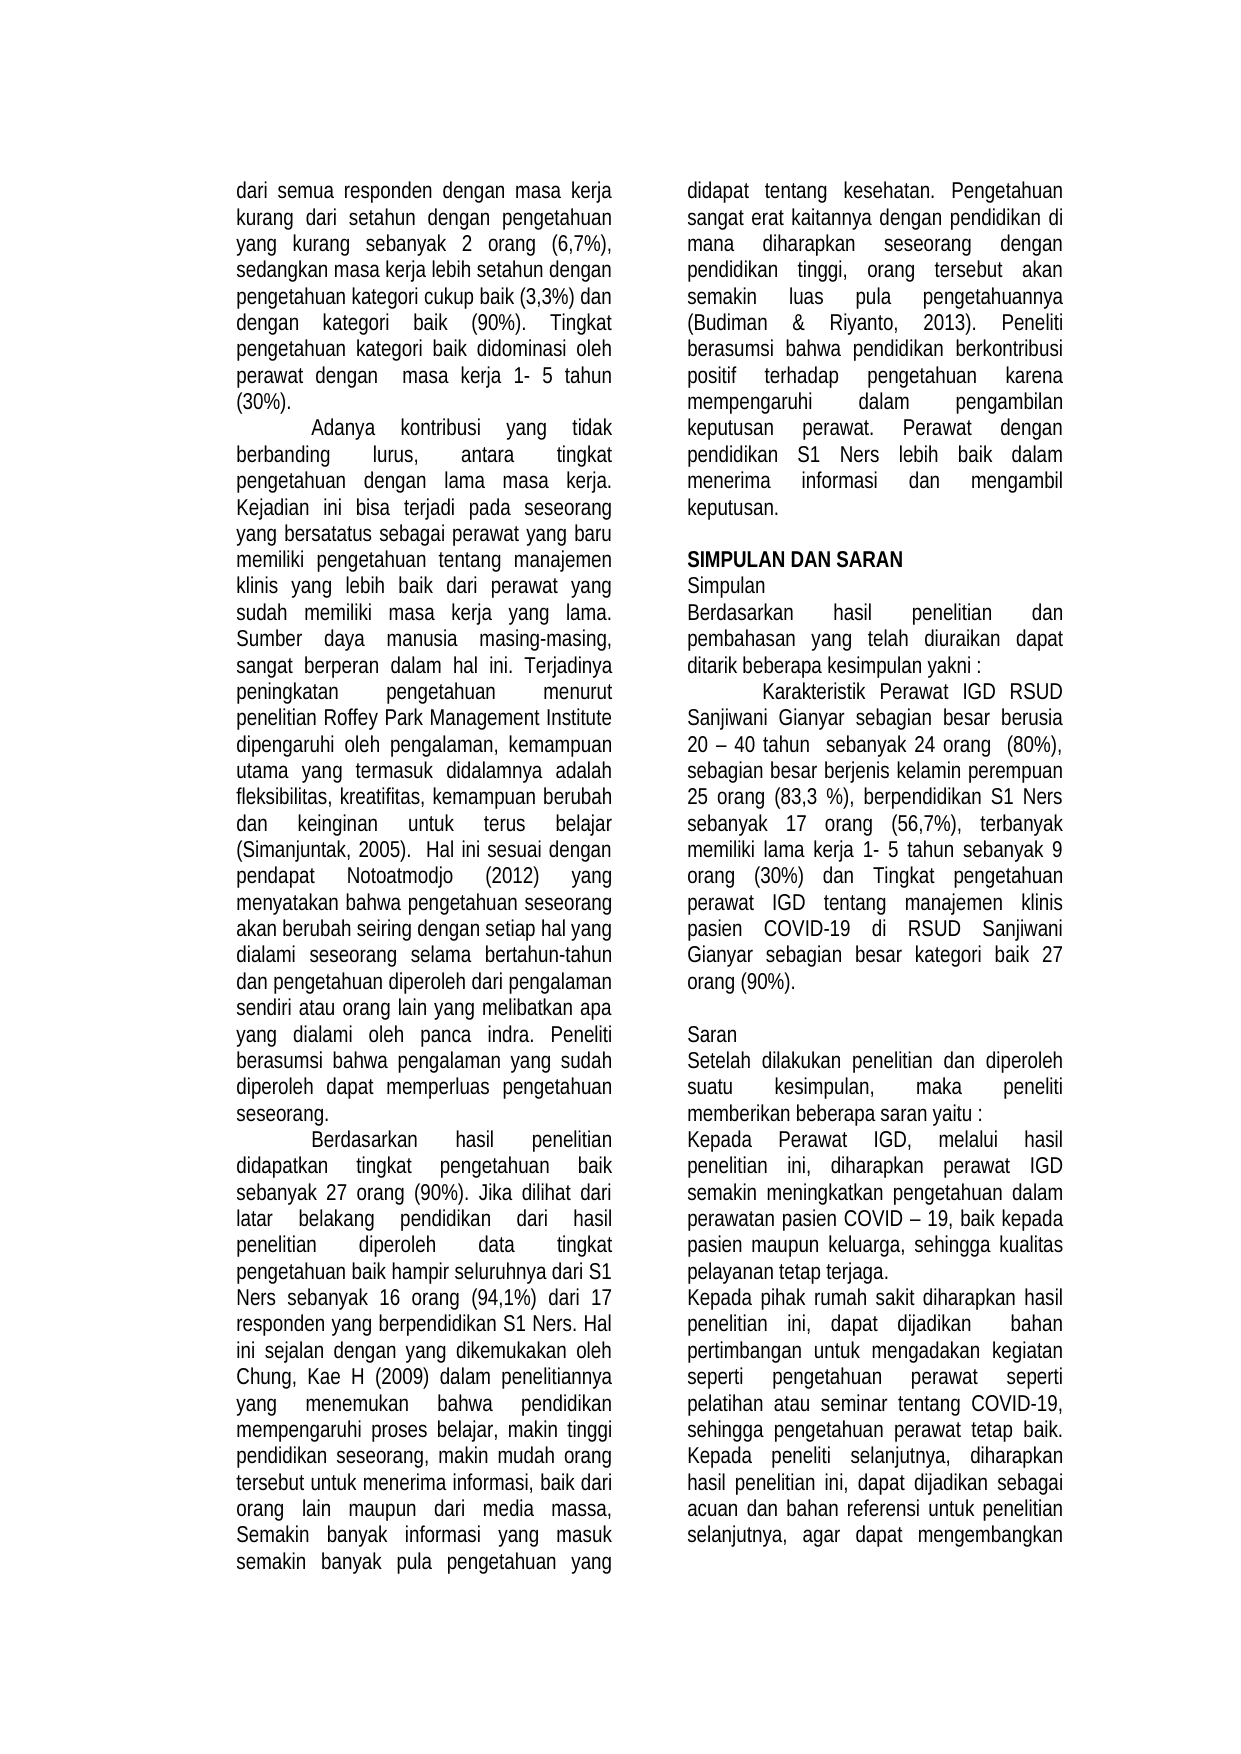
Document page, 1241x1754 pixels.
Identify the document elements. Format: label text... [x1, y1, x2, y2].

text Karakteristik Perawat IGD RSUD Sanjiwani Gianyar sebagian besar berusia 20 – 40 tahun sebanyak 24 orang (80%), sebagian besar berjenis kelamin perempuan 25 orang (83,3 %), berpendidikan S1 Ners sebanyak 17 orang (56,7%), terbanyak memiliki lama kerja 1- 5 tahun sebanyak 9 orang (30%) dan Tingkat pengetahuan perawat IGD tentang manajemen klinis pasien COVID-19 di RSUD Sanjiwani Gianyar sebagian besar kategori baik 27 orang (90%). [687, 678, 1063, 994]
text Saran [687, 1021, 1063, 1047]
text Simpulan [687, 572, 1063, 599]
text Adanya kontribusi yang tidak berbanding lurus, antara tingkat pengetahuan dengan lama masa kerja. Kejadian ini bisa terjadi pada seseorang yang bersatatus sebagai perawat yang baru memiliki pengetahuan tentang manajemen klinis yang lebih baik dari perawat yang sudah memiliki masa kerja yang lama. Sumber daya manusia masing-masing, sangat berperan dalam hal ini. Terjadinya peningkatan pengetahuan menurut penelitian Roffey Park Management Institute dipengaruhi oleh pengalaman, kemampuan utama yang termasuk didalamnya adalah fleksibilitas, kreatifitas, kemampuan berubah dan keinginan untuk terus belajar (Simanjuntak, 2005). Hal ini sesuai dengan pendapat Notoatmodjo (2012) yang menyatakan bahwa pengetahuan seseorang akan berubah seiring dengan setiap hal yang dialami seseorang selama bertahun-tahun dan pengetahuan diperoleh dari pengalaman sendiri atau orang lain yang melibatkan apa yang dialami oleh panca indra. Peneliti berasumsi bahwa pengalaman yang sudah diperoleh dapat memperluas pengetahuan seseorang. [236, 414, 612, 1126]
text Berdasarkan hasil penelitian didapatkan tingkat pengetahuan baik sebanyak 27 orang (90%). Jika dilihat dari latar belakang pendidikan dari hasil penelitian diperoleh data tingkat pengetahuan baik hampir seluruhnya dari S1 Ners sebanyak 16 orang (94,1%) dari 17 responden yang berpendidikan S1 Ners. Hal ini sejalan dengan yang dikemukakan oleh Chung, Kae H (2009) dalam penelitiannya yang menemukan bahwa pendidikan mempengaruhi proses belajar, makin tinggi pendidikan seseorang, makin mudah orang tersebut untuk menerima informasi, baik dari orang lain maupun dari media massa, Semakin banyak informasi yang masuk semakin banyak pula pengetahuan yang didapat tentang kesehatan. Pengetahuan sangat erat kaitannya dengan pendidikan di mana diharapkan seseorang dengan pendidikan tinggi, orang tersebut akan semakin luas pula pengetahuannya (Budiman & Riyanto, 2013). Peneliti berasumsi bahwa pendidikan berkontribusi positif terhadap pengetahuan karena mempengaruhi dalam pengambilan keputusan perawat. Perawat dengan pendidikan S1 Ners lebih baik dalam menerima informasi dan mengambil keputusan. [236, 1126, 612, 1574]
text Berdasarkan hasil penelitian didapatkan tingkat pengetahuan baik sebanyak 27 orang (90%). Jika dilihat dari latar belakang pendidikan dari hasil penelitian diperoleh data tingkat pengetahuan baik hampir seluruhnya dari S1 Ners sebanyak 16 orang (94,1%) dari 17 responden yang berpendidikan S1 Ners. Hal ini sejalan dengan yang dikemukakan oleh Chung, Kae H (2009) dalam penelitiannya yang menemukan bahwa pendidikan mempengaruhi proses belajar, makin tinggi pendidikan seseorang, makin mudah orang tersebut untuk menerima informasi, baik dari orang lain maupun dari media massa, Semakin banyak informasi yang masuk semakin banyak pula pengetahuan yang didapat tentang kesehatan. Pengetahuan sangat erat kaitannya dengan pendidikan di mana diharapkan seseorang dengan pendidikan tinggi, orang tersebut akan semakin luas pula pengetahuannya (Budiman & Riyanto, 2013). Peneliti berasumsi bahwa pendidikan berkontribusi positif terhadap pengetahuan karena mempengaruhi dalam pengambilan keputusan perawat. Perawat dengan pendidikan S1 Ners lebih baik dalam menerima informasi dan mengambil keputusan. [687, 177, 1063, 520]
text Berdasarkan hasil penelitian dan pembahasan yang telah diuraikan dapat ditarik beberapa kesimpulan yakni : [687, 599, 1063, 678]
text Setelah dilakukan penelitian dan diperoleh suatu kesimpulan, maka peneliti memberikan beberapa saran yaitu : [687, 1047, 1063, 1126]
text Kepada Perawat IGD, melalui hasil penelitian ini, diharapkan perawat IGD semakin meningkatkan pengetahuan dalam perawatan pasien COVID – 19, baik kepada pasien maupun keluarga, sehingga kualitas pelayanan tetap terjaga. [687, 1126, 1063, 1284]
text SIMPULAN DAN SARAN [687, 546, 1063, 572]
